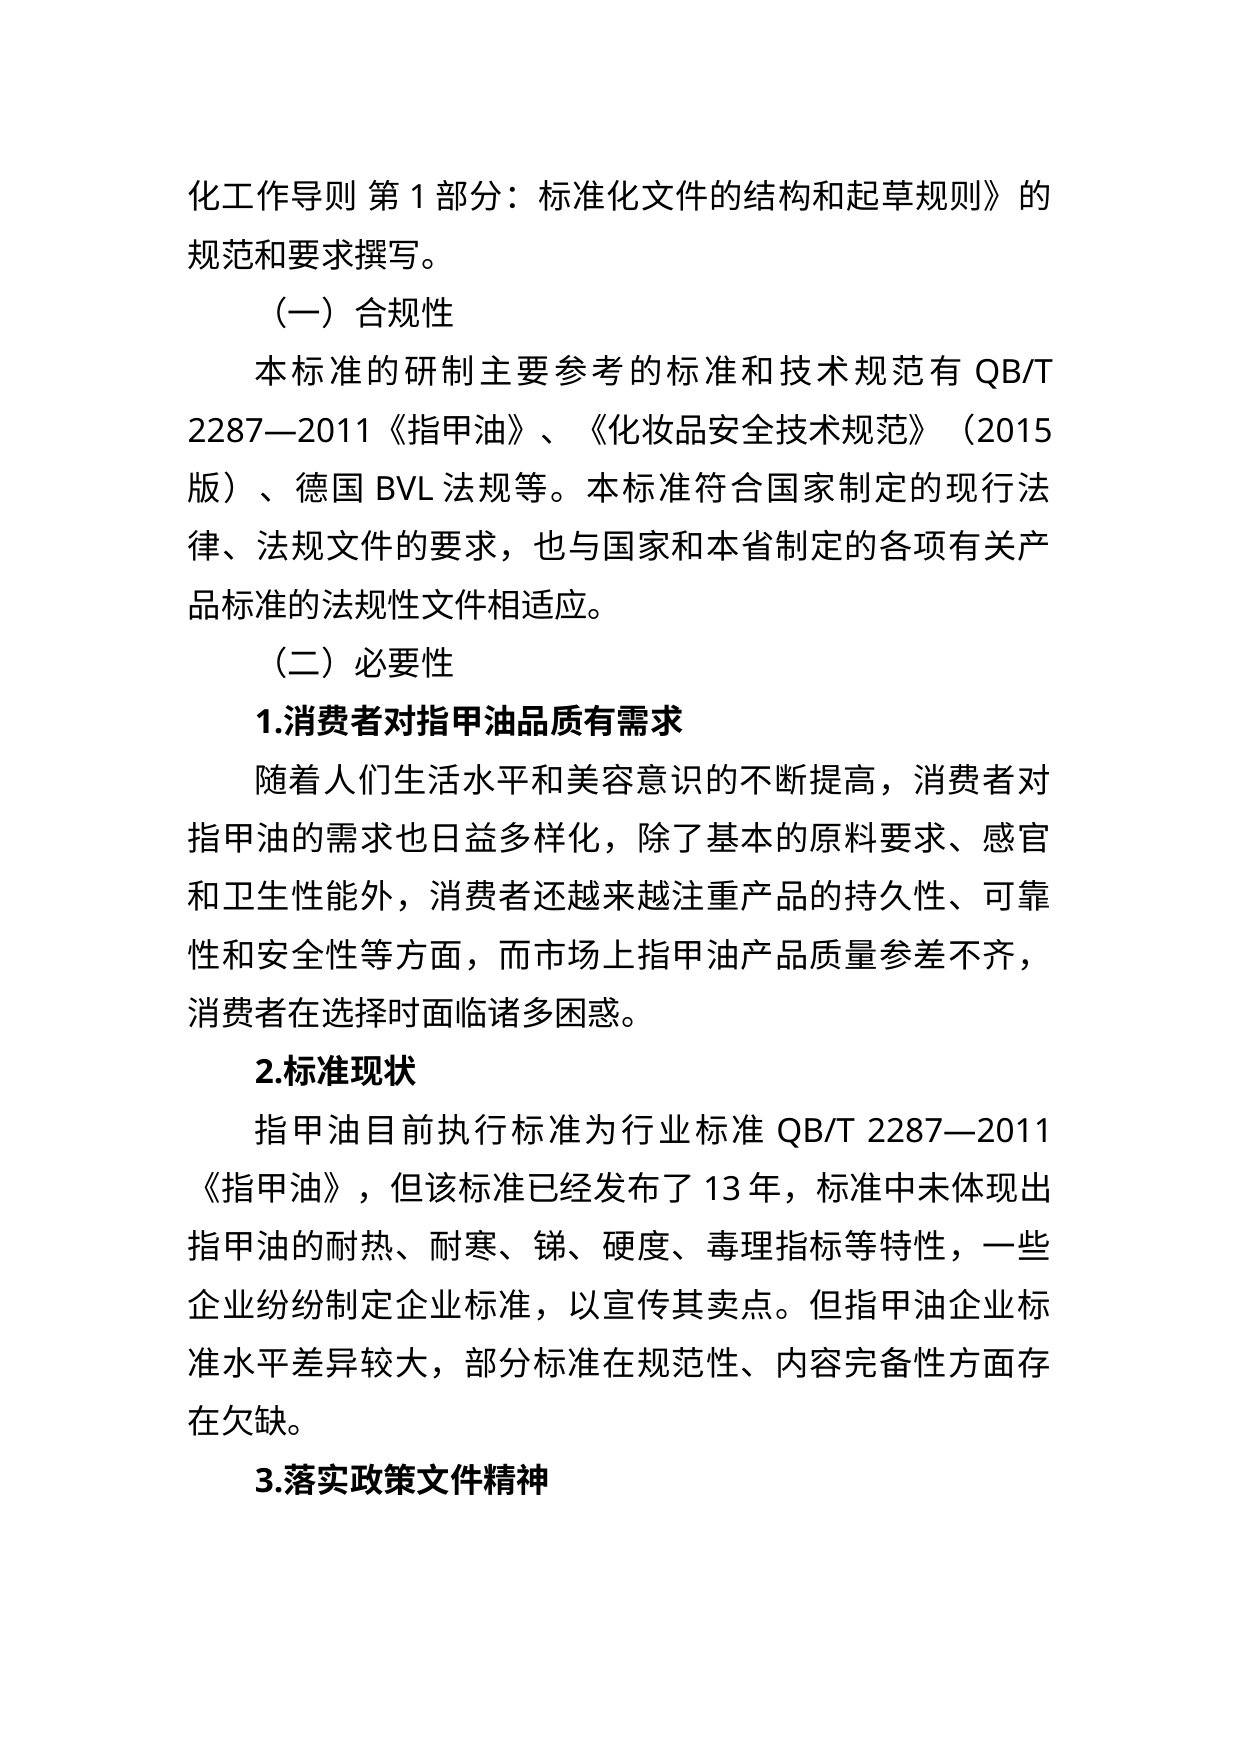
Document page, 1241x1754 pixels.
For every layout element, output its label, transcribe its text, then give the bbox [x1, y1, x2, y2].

list （二）必要性 [187, 629, 1053, 687]
list 随着人们生活水平和美容意识的不断提高，消费者对指甲油的需求也日益多样化，除了基本的原料要求、感官和卫生性能外，消费者还越来越注重产品的持久性、可靠性和安全性等方面，而市场上指甲油产品质量参差不齐，消费者在选择时面临诸多困惑。 [187, 745, 1053, 1037]
list （一）合规性 [187, 279, 1053, 337]
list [187, 162, 1053, 279]
list 3.落实政策文件精神 [187, 1445, 1053, 1504]
list 指甲油目前执行标准为行业标准QB/T 2287—2011《指甲油》，但该标准已经发布了13年，标准中未体现出指甲油的耐热、耐寒、锑、硬度、毒理指标等特性，一些企业纷纷制定企业标准，以宣传其卖点。但指甲油企业标准水平差异较大，部分标准在规范性、内容完备性方面存在欠缺。 [187, 1095, 1053, 1445]
list 2.标准现状 [187, 1037, 1053, 1095]
list 本标准的研制主要参考的标准和技术规范有QB/T 2287—2011《指甲油》、《化妆品安全技术规范》（2015版）、德国BVL法规等。本标准符合国家制定的现行法律、法规文件的要求，也与国家和本省制定的各项有关产品标准的法规性文件相适应。 [187, 337, 1053, 629]
list 1.消费者对指甲油品质有需求 [187, 687, 1053, 745]
